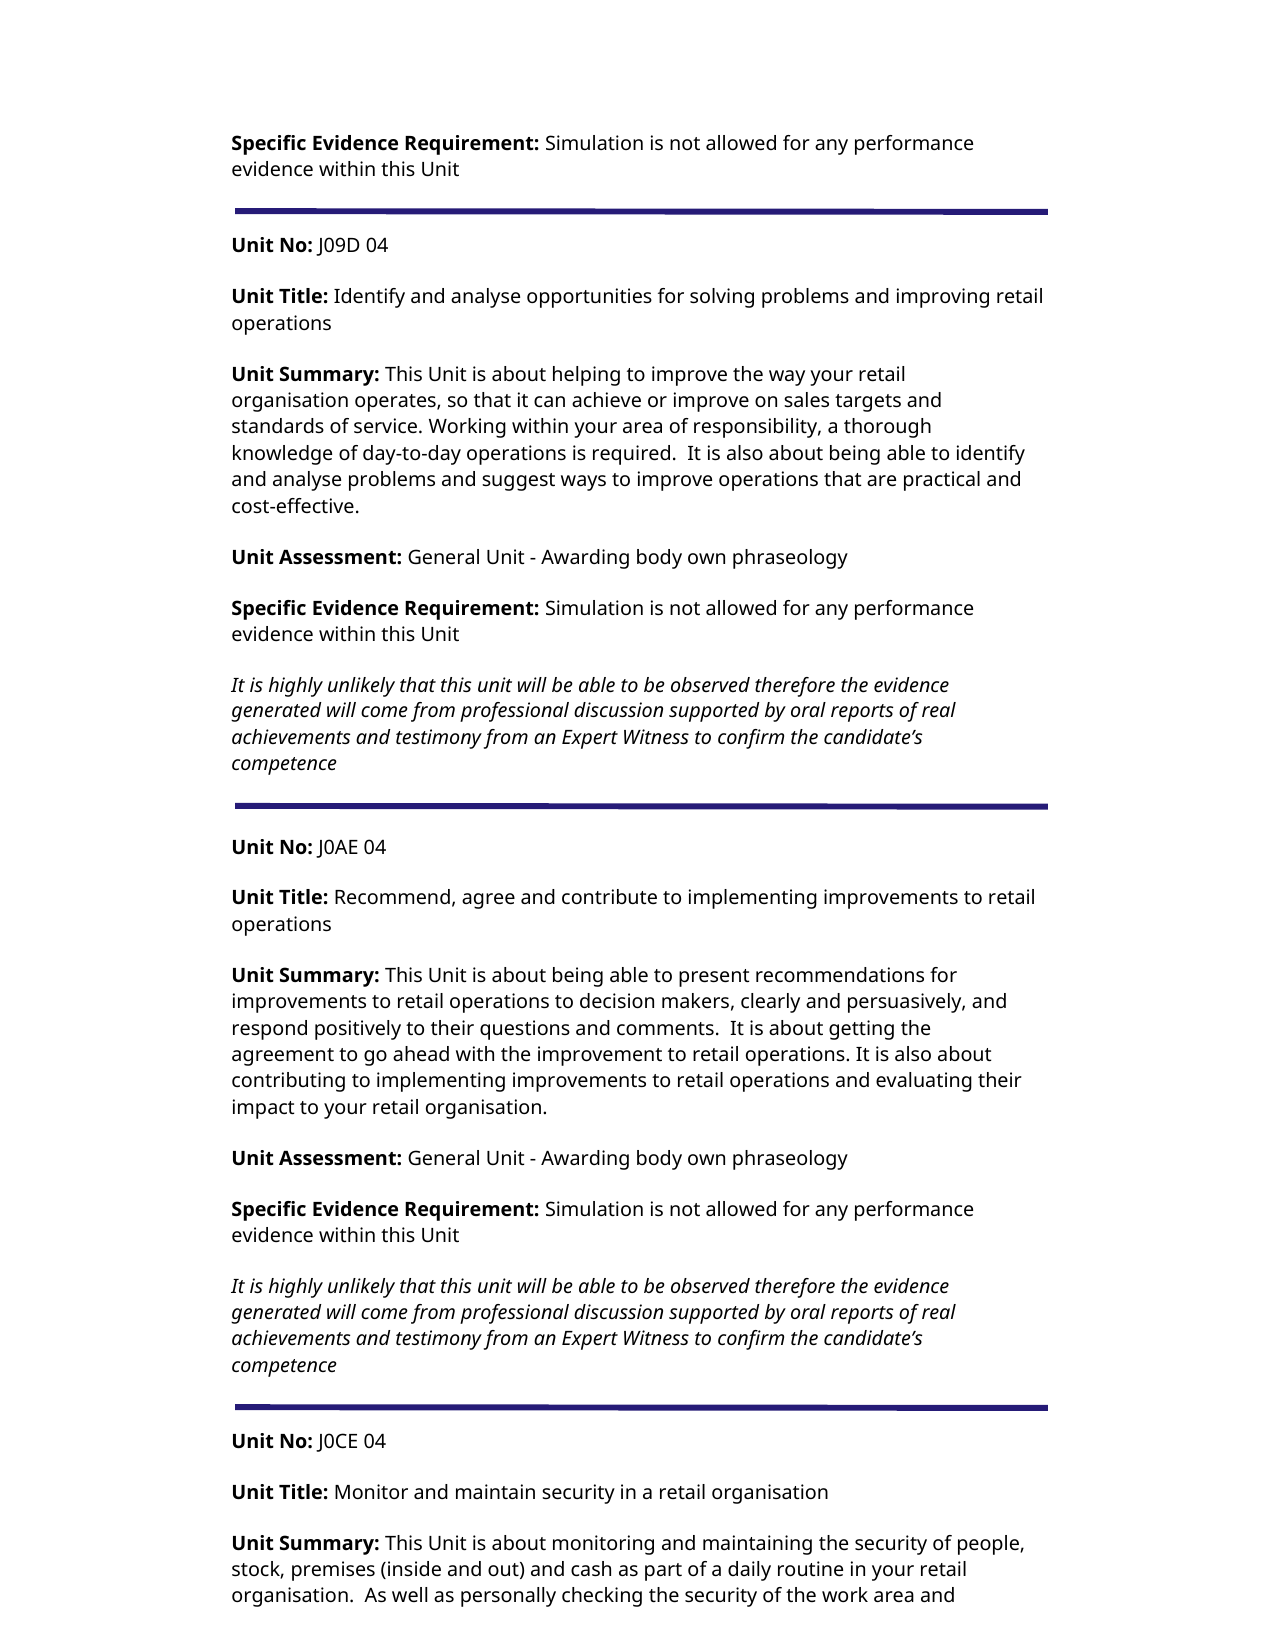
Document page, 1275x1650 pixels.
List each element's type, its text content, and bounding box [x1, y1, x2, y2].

text Specific Evidence Requirement: Simulation is not allowed for any performance evidence within this Unit [231, 1195, 1039, 1248]
text Unit No: J09D 04 [231, 232, 1125, 259]
text Unit No: J0AE 04 [231, 833, 1125, 860]
text Specific Evidence Requirement: Simulation is not allowed for any performance evidence within this Unit [231, 594, 1039, 647]
text Unit Summary: This Unit is about helping to improve the way your retail organisation operates, so that it can achieve or improve on sales targets and standards of service. Working within your area of responsibility, a thorough knowledge of day-to-day operations is required. It is also about being able to identify and analyse problems and suggest ways to improve operations that are practical and cost-effective. [231, 360, 1029, 519]
text Unit Assessment: General Unit - Awarding body own phraseology [231, 543, 1125, 570]
text It is highly unlikely that this unit will be able to be observed therefore the evidence generated will come from professional discussion supported by oral reports of real achievements and testimony from an Expert Witness to confirm the candidate’s competence [231, 671, 1008, 777]
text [231, 1529, 1027, 1609]
text Unit No: J0CE 04 [231, 1428, 1125, 1455]
text Specific Evidence Requirement: Simulation is not allowed for any performance evidence within this Unit [231, 129, 1039, 182]
text Unit Summary: This Unit is about being able to present recommendations for improvements to retail operations to decision makers, clearly and persuasively, and respond positively to their questions and comments. It is about getting the agreement to go ahead with the improvement to retail operations. It is also about contributing to implementing improvements to retail operations and evaluating their impact to your retail organisation. [231, 962, 1029, 1120]
text Unit Title: Monitor and maintain security in a retail organisation [231, 1478, 1125, 1505]
text Unit Title: Recommend, agree and contribute to implementing improvements to retail operations [231, 883, 1125, 937]
text It is highly unlikely that this unit will be able to be observed therefore the evidence generated will come from professional discussion supported by oral reports of real achievements and testimony from an Expert Witness to confirm the candidate’s competence [231, 1272, 1008, 1378]
text Unit Title: Identify and analyse opportunities for solving problems and improving retail operations [231, 282, 1125, 336]
text Unit Assessment: General Unit - Awarding body own phraseology [231, 1144, 1125, 1171]
